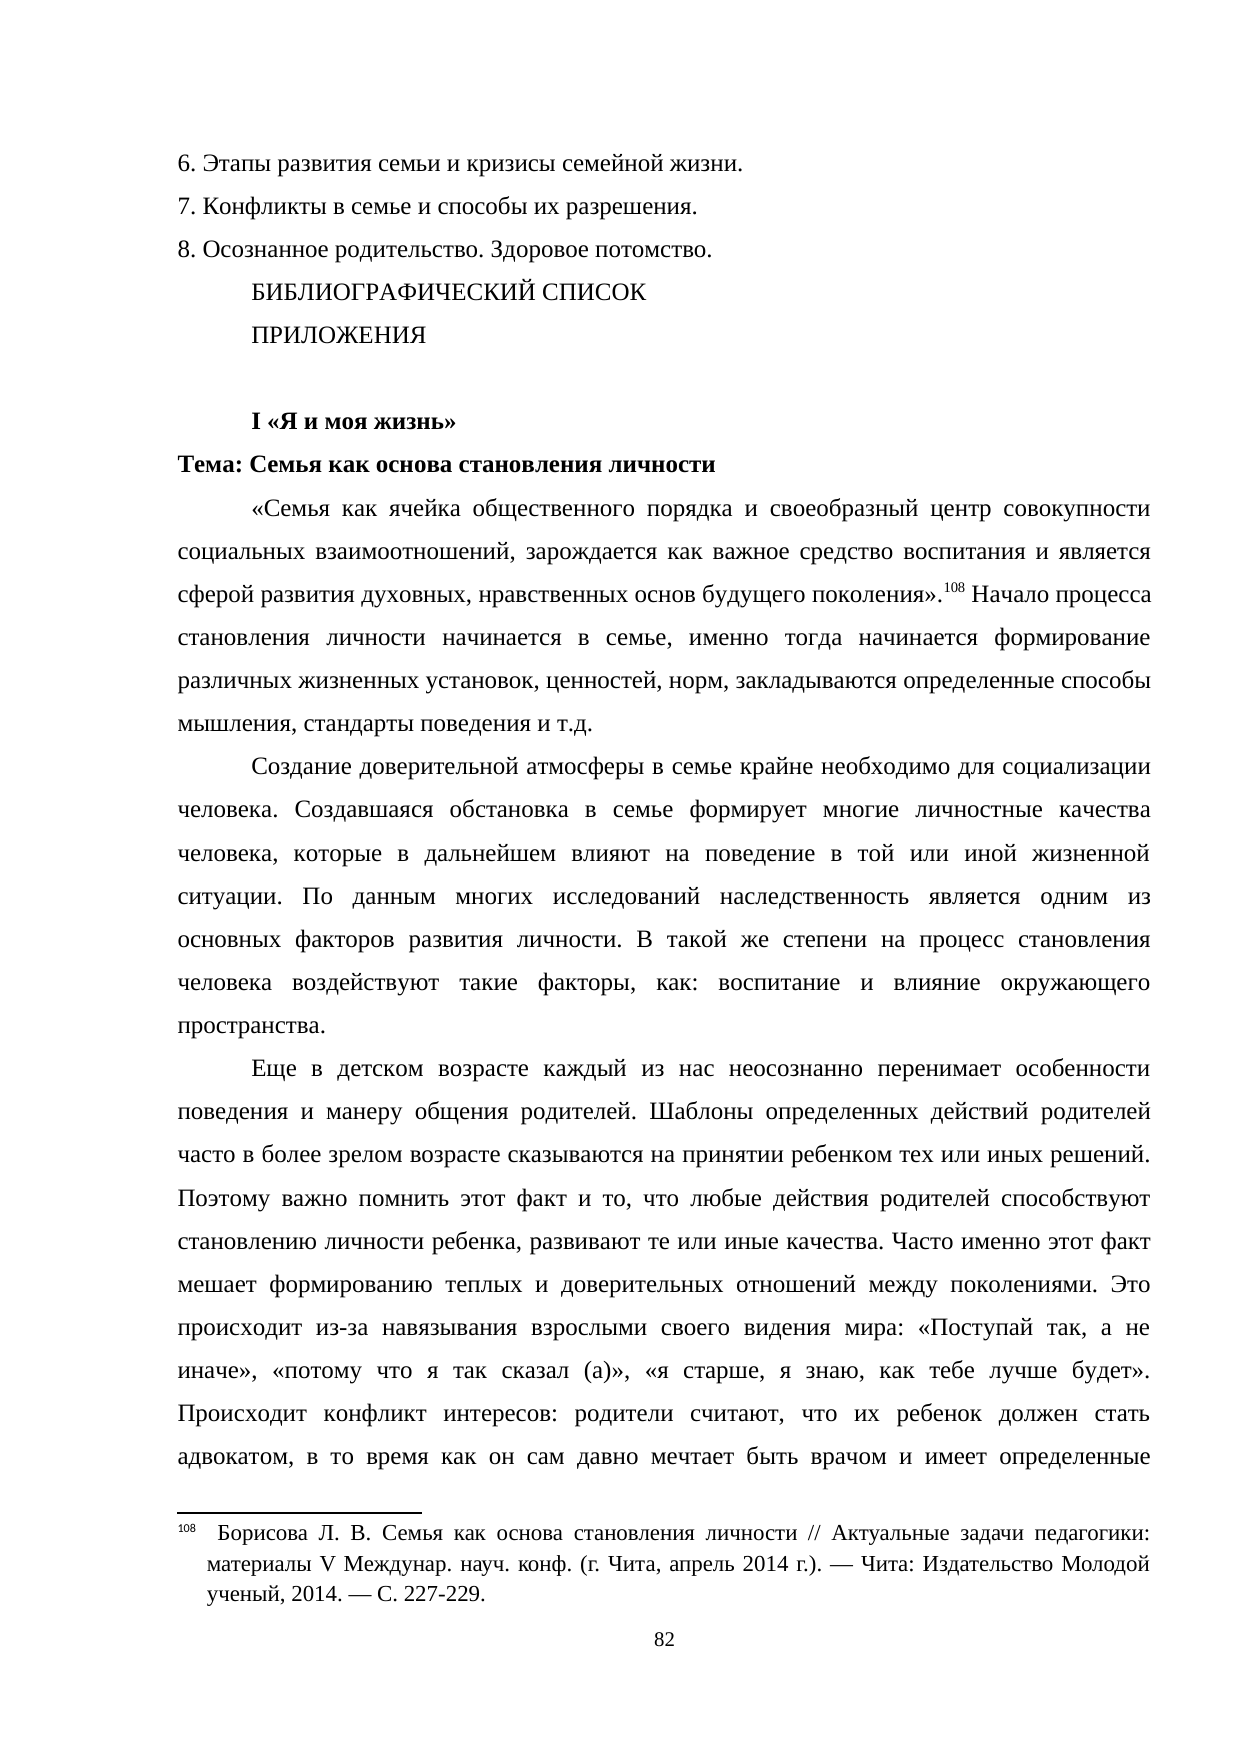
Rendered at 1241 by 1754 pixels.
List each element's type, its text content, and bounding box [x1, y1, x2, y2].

text Создание доверительной атмосферы в семье крайне необходимо для социализации человека. Создавшаяся обстановка в семье формирует многие личностные качества человека, которые в дальнейшем влияют на поведение в той или иной жизненной ситуации. По данным многих исследований наследственность является одним из основных факторов развития личности. В такой же степени на процесс становления человека воздействуют такие факторы, как: воспитание и влияние окружающего пространства. [177, 751, 1152, 1039]
text ПРИЛОЖЕНИЯ [177, 320, 1152, 349]
text «Семья как ячейка общественного порядка и своеобразный центр совокупности социальных взаимоотношений, зарождается как важное средство воспитания и является сферой развития духовных, нравственных основ будущего поколения». Начало процесса становления личности начинается в семье, именно тогда начинается формирование различных жизненных установок, ценностей, норм, закладываются определенные способы мышления, стандарты поведения и т.д. [177, 493, 1152, 737]
text БИБЛИОГРАФИЧЕСКИЙ СПИСОК [177, 277, 1152, 306]
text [177, 148, 1152, 263]
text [177, 1053, 1152, 1470]
text I «Я и моя жизнь» Тема: Семья как основа становления личности [177, 406, 1152, 478]
